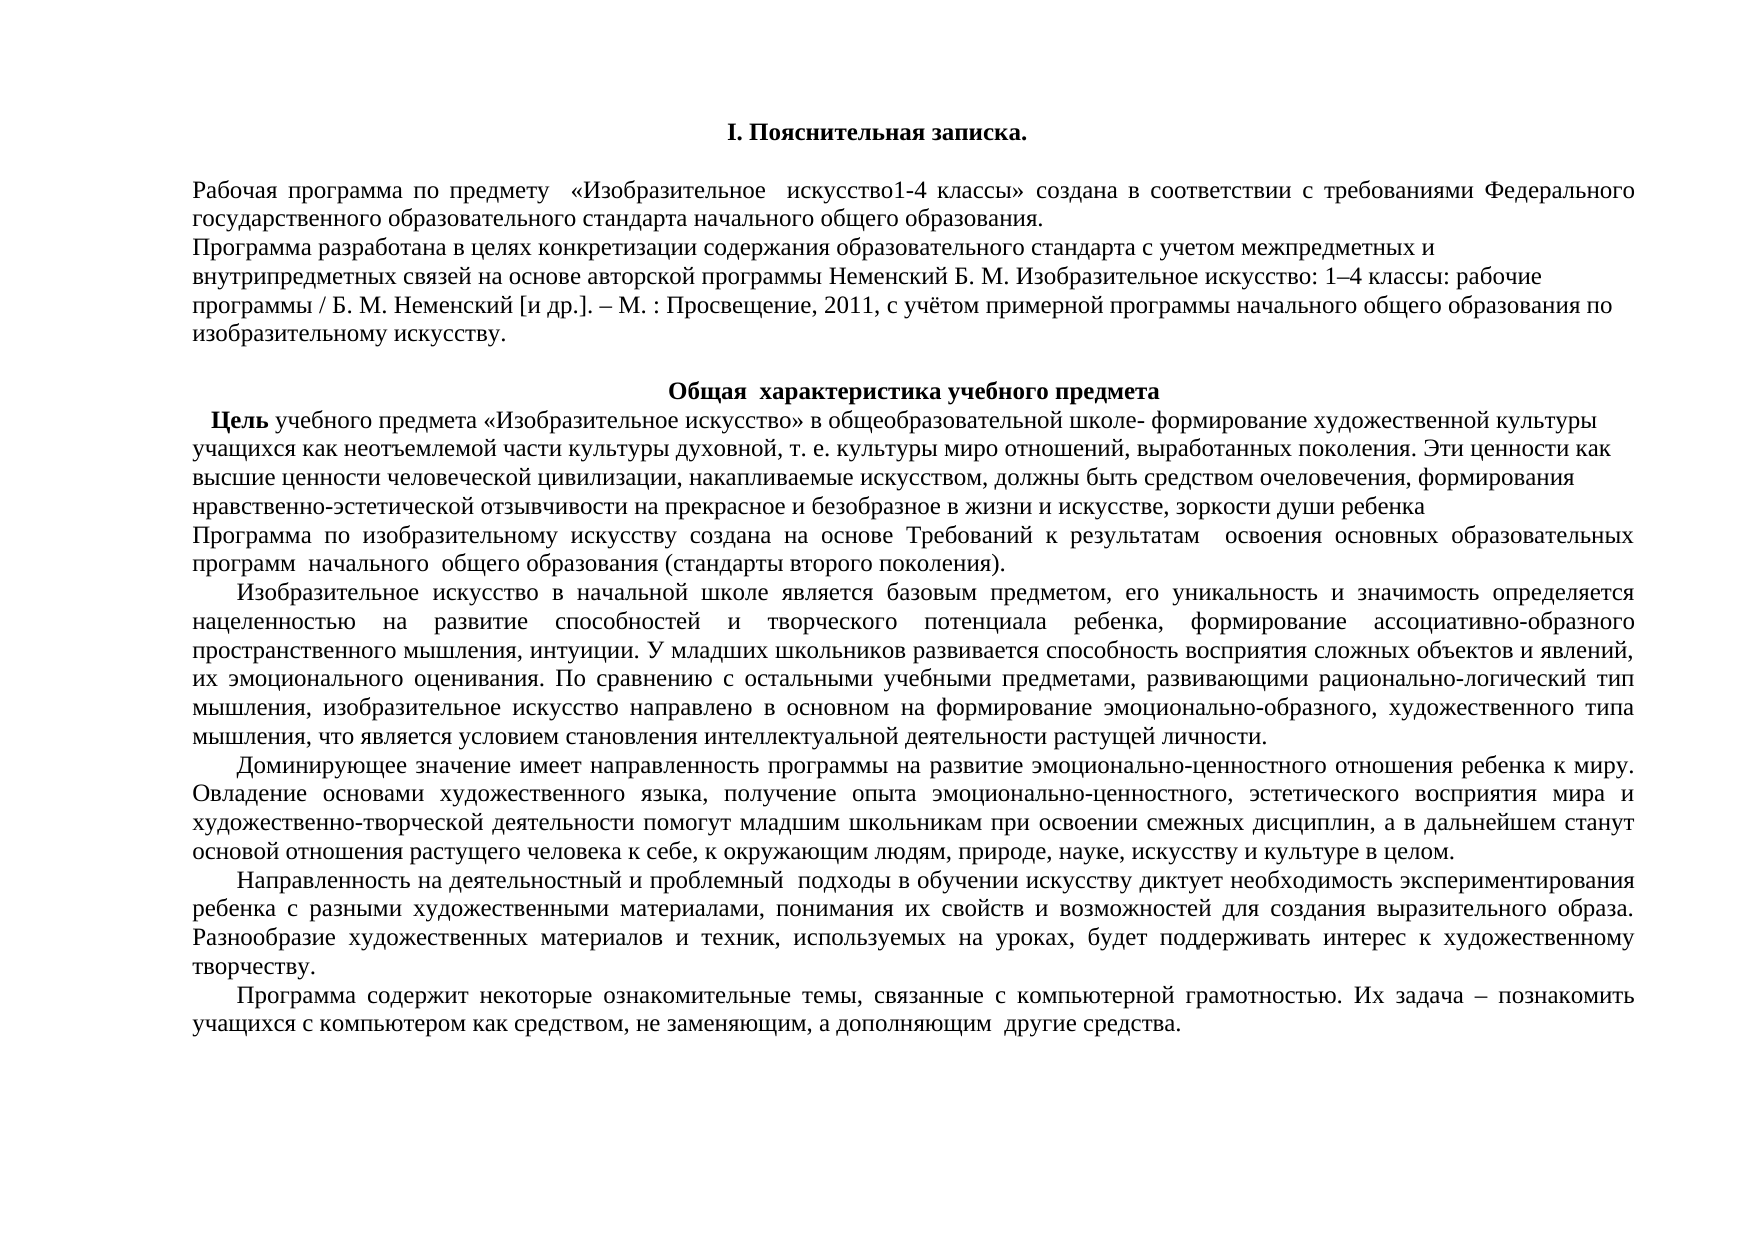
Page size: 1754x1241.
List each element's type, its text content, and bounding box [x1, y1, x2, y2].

text Доминирующее значение имеет направленность программы на развитие эмоционально-ценностного отношения ребенка к миру. Овладение основами художественного языка, получение опыта эмоционально-ценностного, эстетического восприятия мира и художественно-творческой деятельности помогут младшим школьникам при освоении смежных дисциплин, а в дальнейшем станут основой отношения растущего человека к себе, к окружающим людям, природе, науке, искусству и культуре в целом. [192, 750, 1636, 865]
text I. Пояснительная записка. [118, 117, 1636, 146]
text Программа по изобразительному искусству создана на основе Требований к результатам освоения основных образовательных программ начального общего образования (стандарты второго поколения). [192, 520, 1636, 577]
text Цель учебного предмета «Изобразительное искусство» в общеобразовательной школе- формирование художественной культуры учащихся как неотъемлемой части культуры духовной, т. е. культуры миро отношений, выработанных поколения. Эти ценности как высшие ценности человеческой цивилизации, накапливаемые искусством, должны быть средством очеловечения, формирования нравственно-эстетической отзывчивости на прекрасное и безобразное в жизни и искусстве, зоркости души ребенка [192, 405, 1636, 520]
text Общая характеристика учебного предмета [192, 376, 1636, 405]
text Программа содержит некоторые ознакомительные темы, связанные с компьютерной грамотностью. Их задача – познакомить учащихся с компьютером как средством, не заменяющим, а дополняющим другие средства. [192, 980, 1636, 1037]
text Программа разработана в целях конкретизации содержания образовательного стандарта с учетом межпредметных и внутрипредметных связей на основе авторской программы Неменский Б. М. Изобразительное искусство: 1–4 классы: рабочие программы / Б. М. Неменский [и др.]. – М. : Просвещение, 2011, с учётом примерной программы начального общего образования по изобразительному искусству. [192, 232, 1636, 347]
text Направленность на деятельностный и проблемный подходы в обучении искусству диктует необходимость экспериментирования ребенка с разными художественными материалами, понимания их свойств и возможностей для создания выразительного образа. Разнообразие художественных материалов и техник, используемых на уроках, будет поддерживать интерес к художественному творчеству. [192, 865, 1636, 980]
text Рабочая программа по предмету «Изобразительное искусство1-4 классы» создана в соответствии с требованиями Федерального государственного образовательного стандарта начального общего образования. [192, 175, 1636, 232]
text Изобразительное искусство в начальной школе является базовым предметом, его уникальность и значимость определяется нацеленностью на развитие способностей и творческого потенциала ребенка, формирование ассоциативно-образного пространственного мышления, интуиции. У младших школьников развивается способность восприятия сложных объектов и явлений, их эмоционального оценивания. По сравнению с остальными учебными предметами, развивающими рационально-логический тип мышления, изобразительное искусство направлено в основном на формирование эмоционально-образного, художественного типа мышления, что является условием становления интеллектуальной деятельности растущей личности. [192, 577, 1636, 750]
